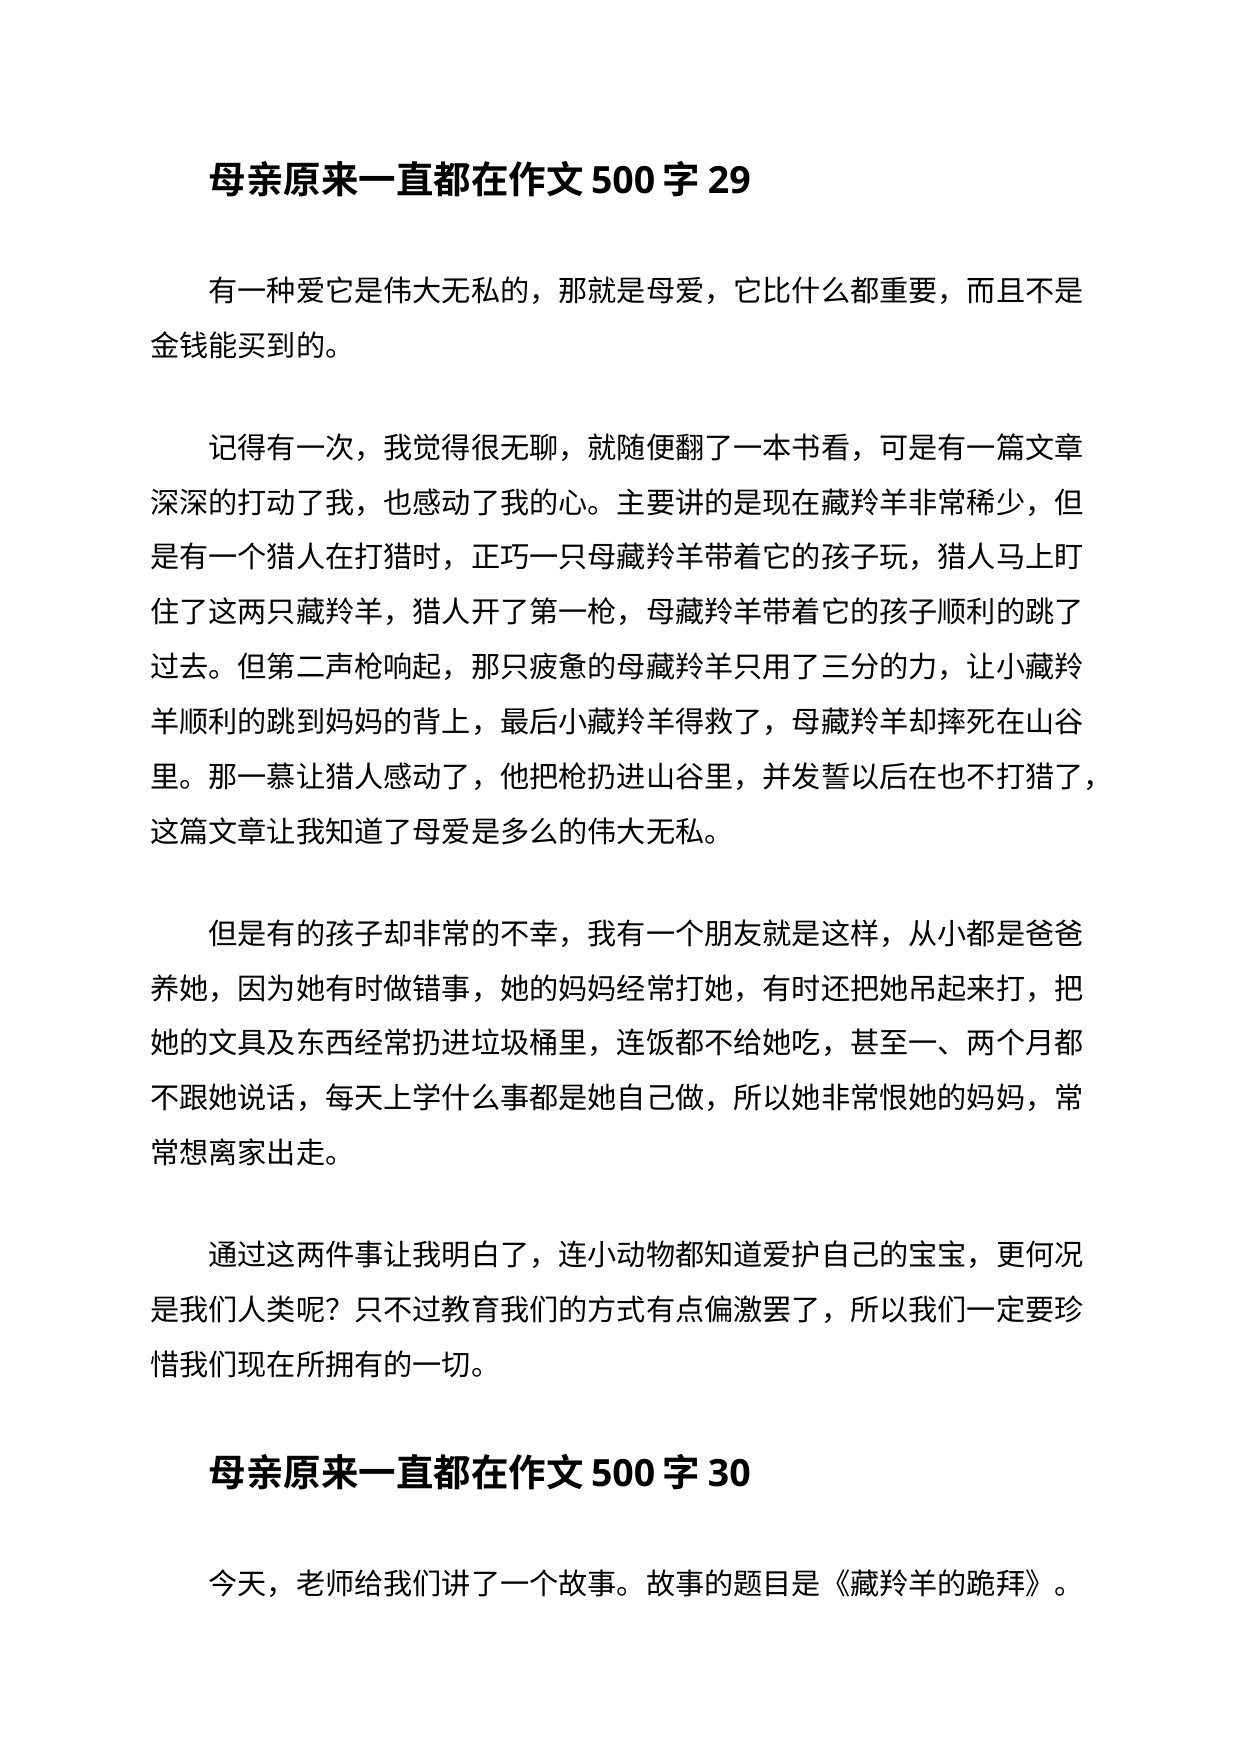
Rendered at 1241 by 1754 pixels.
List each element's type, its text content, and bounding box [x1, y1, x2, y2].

text 母亲原来一直都在作文500字30 [150, 1443, 1090, 1498]
text 有一种爱它是伟大无私的，那就是母爱，它比什么都重要，而且不是金钱能买到的。 [150, 268, 1090, 365]
text 母亲原来一直都在作文500字29 [150, 150, 1090, 204]
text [150, 1561, 1090, 1603]
text 但是有的孩子却非常的不幸，我有一个朋友就是这样，从小都是爸爸养她，因为她有时做错事，她的妈妈经常打她，有时还把她吊起来打，把她的文具及东西经常扔进垃圾桶里，连饭都不给她吃，甚至一、两个月都不跟她说话，每天上学什么事都是她自己做，所以她非常恨她的妈妈，常常想离家出走。 [150, 910, 1090, 1172]
text 通过这两件事让我明白了，连小动物都知道爱护自己的宝宝，更何况是我们人类呢？只不过教育我们的方式有点偏激罢了，所以我们一定要珍惜我们现在所拥有的一切。 [150, 1232, 1090, 1384]
text 记得有一次，我觉得很无聊，就随便翻了一本书看，可是有一篇文章深深的打动了我，也感动了我的心。主要讲的是现在藏羚羊非常稀少，但是有一个猎人在打猎时，正巧一只母藏羚羊带着它的孩子玩，猎人马上盯住了这两只藏羚羊，猎人开了第一枪，母藏羚羊带着它的孩子顺利的跳了过去。但第二声枪响起，那只疲惫的母藏羚羊只用了三分的力，让小藏羚羊顺利的跳到妈妈的背上，最后小藏羚羊得救了，母藏羚羊却摔死在山谷里。那一慕让猎人感动了，他把枪扔进山谷里，并发誓以后在也不打猎了，这篇文章让我知道了母爱是多么的伟大无私。 [150, 424, 1090, 851]
